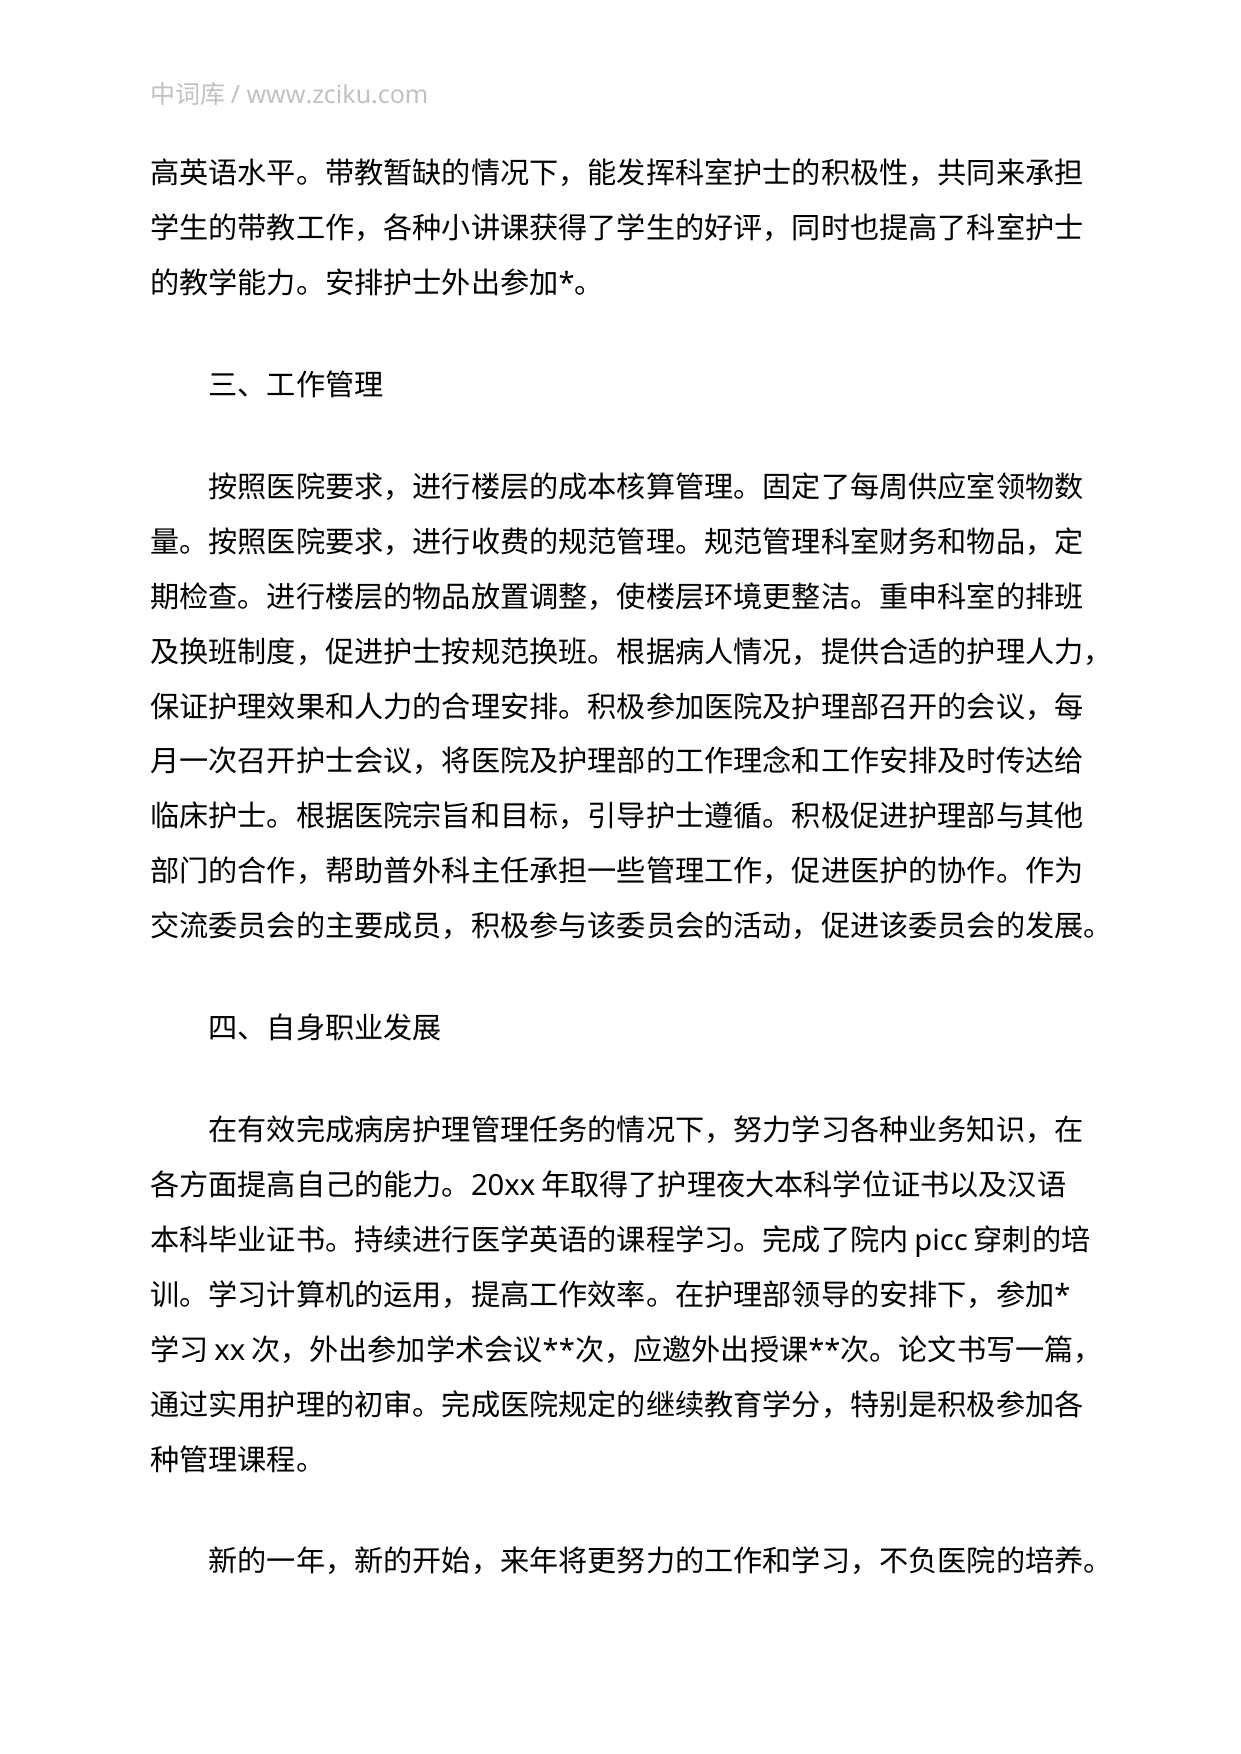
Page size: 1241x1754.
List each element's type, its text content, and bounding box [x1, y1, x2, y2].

text 三、工作管理 [150, 362, 1090, 404]
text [150, 1538, 1090, 1580]
text 四、自身职业发展 [150, 1004, 1090, 1047]
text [150, 150, 1090, 302]
text 在有效完成病房护理管理任务的情况下，努力学习各种业务知识，在各方面提高自己的能力。20xx年取得了护理夜大本科学位证书以及汉语本科毕业证书。持续进行医学英语的课程学习。完成了院内picc穿刺的培训。学习计算机的运用，提高工作效率。在护理部领导的安排下，参加*学习xx次，外出参加学术会议**次，应邀外出授课**次。论文书写一篇，通过实用护理的初审。完成医院规定的继续教育学分，特别是积极参加各种管理课程。 [150, 1106, 1090, 1478]
text 按照医院要求，进行楼层的成本核算管理。固定了每周供应室领物数量。按照医院要求，进行收费的规范管理。规范管理科室财务和物品，定期检查。进行楼层的物品放置调整，使楼层环境更整洁。重申科室的排班及换班制度，促进护士按规范换班。根据病人情况，提供合适的护理人力，保证护理效果和人力的合理安排。积极参加医院及护理部召开的会议，每月一次召开护士会议，将医院及护理部的工作理念和工作安排及时传达给临床护士。根据医院宗旨和目标，引导护士遵循。积极促进护理部与其他部门的合作，帮助普外科主任承担一些管理工作，促进医护的协作。作为交流委员会的主要成员，积极参与该委员会的活动，促进该委员会的发展。 [150, 463, 1090, 945]
